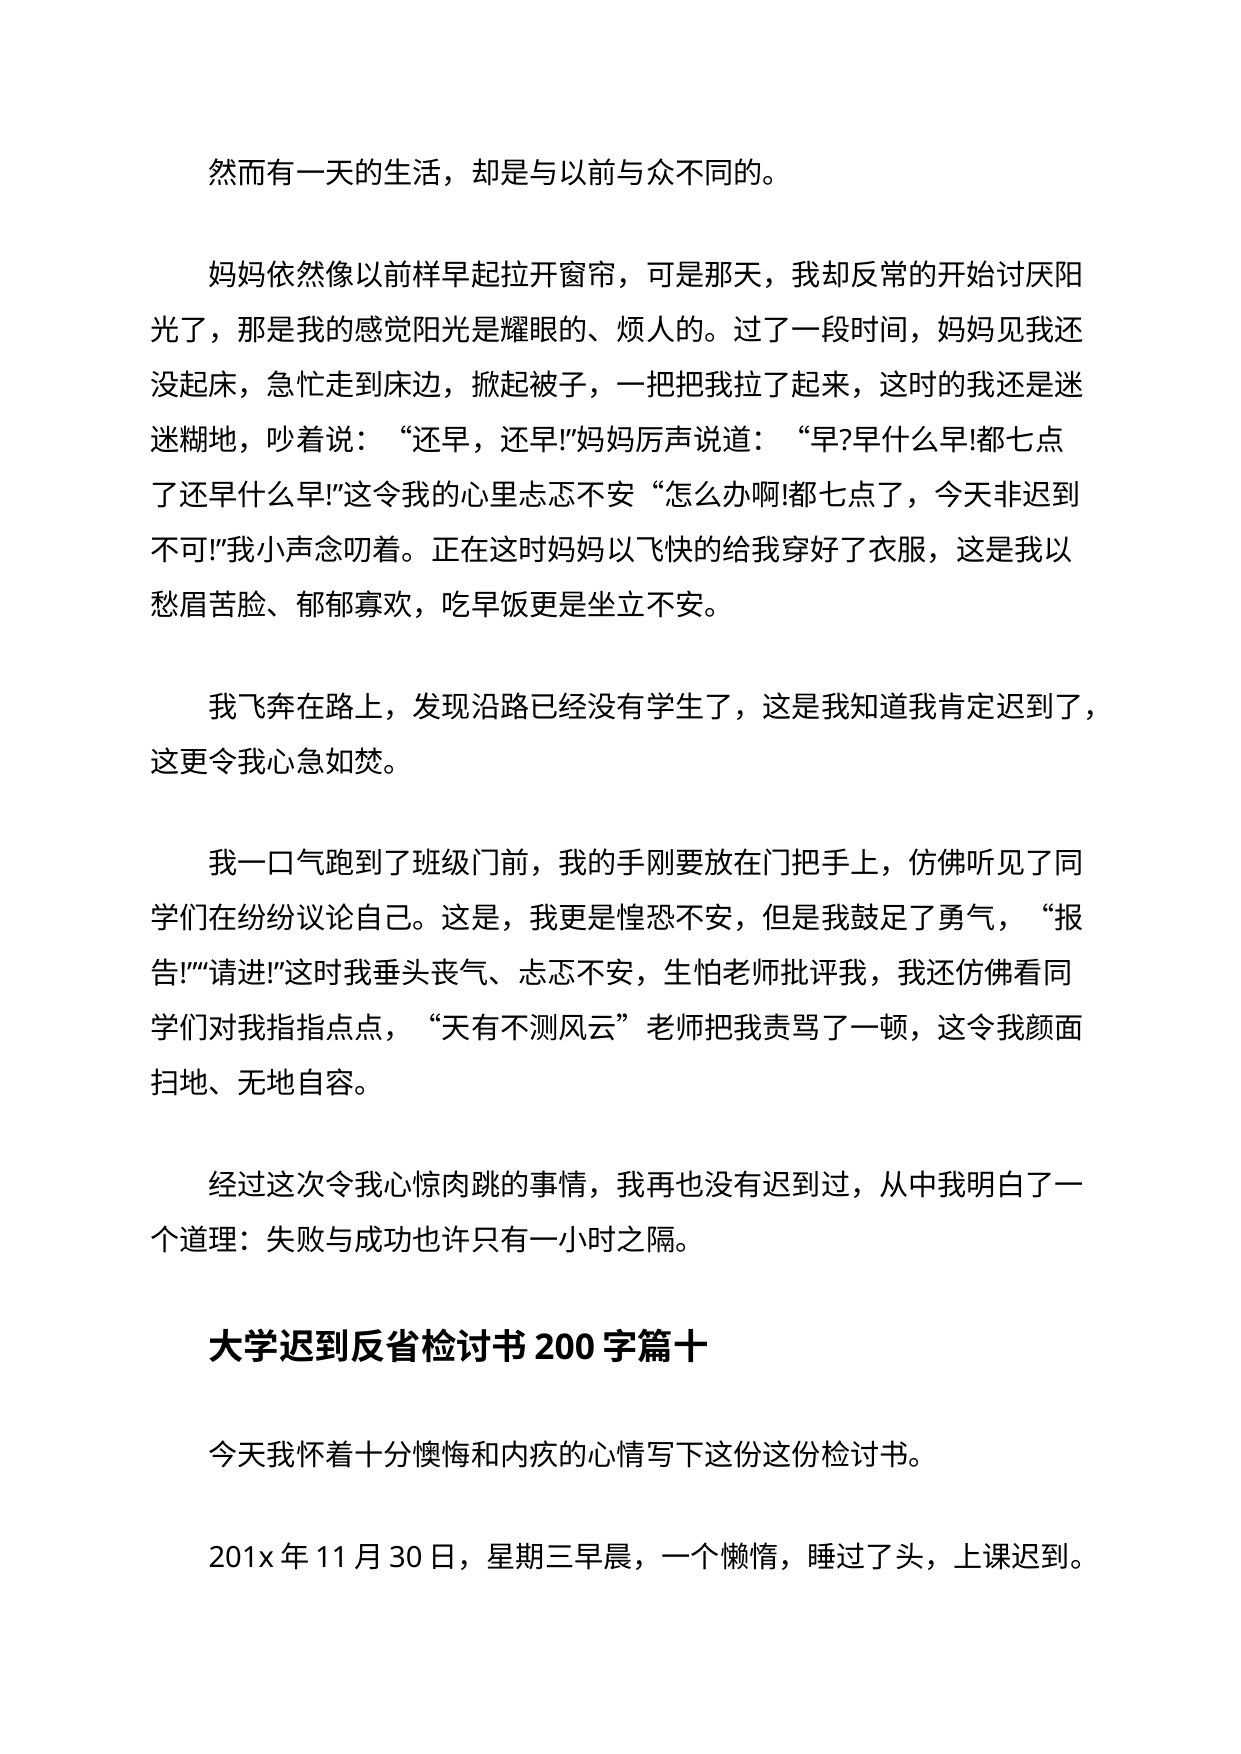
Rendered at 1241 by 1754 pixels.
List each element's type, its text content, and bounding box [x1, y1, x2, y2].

text 今天我怀着十分懊悔和内疚的心情写下这份这份检讨书。 [150, 1432, 1090, 1474]
text 经过这次令我心惊肉跳的事情，我再也没有迟到过，从中我明白了一个道理：失败与成功也许只有一小时之隔。 [150, 1161, 1090, 1258]
text 妈妈依然像以前样早起拉开窗帘，可是那天，我却反常的开始讨厌阳光了，那是我的感觉阳光是耀眼的、烦人的。过了一段时间，妈妈见我还没起床，急忙走到床边，掀起被子，一把把我拉了起来，这时的我还是迷迷糊地，吵着说：“还早，还早!”妈妈厉声说道：“早?早什么早!都七点了还早什么早!”这令我的心里忐忑不安“怎么办啊!都七点了，今天非迟到不可!”我小声念叨着。正在这时妈妈以飞快的给我穿好了衣服，这是我以愁眉苦脸、郁郁寡欢，吃早饭更是坐立不安。 [150, 252, 1090, 624]
text 大学迟到反省检讨书200字篇十 [150, 1318, 1090, 1369]
text 我一口气跑到了班级门前，我的手刚要放在门把手上，仿佛听见了同学们在纷纷议论自己。这是，我更是惶恐不安，但是我鼓足了勇气，“报告!”“请进!”这时我垂头丧气、忐忑不安，生怕老师批评我，我还仿佛看同学们对我指指点点，“天有不测风云”老师把我责骂了一顿，这令我颜面扫地、无地自容。 [150, 840, 1090, 1102]
text 201x年11月30日，星期三早晨，一个懒惰，睡过了头，上课迟到。 [150, 1533, 1090, 1576]
text 然而有一天的生活，却是与以前与众不同的。 [150, 150, 1090, 192]
text 我飞奔在路上，发现沿路已经没有学生了，这是我知道我肯定迟到了，这更令我心急如焚。 [150, 683, 1090, 780]
